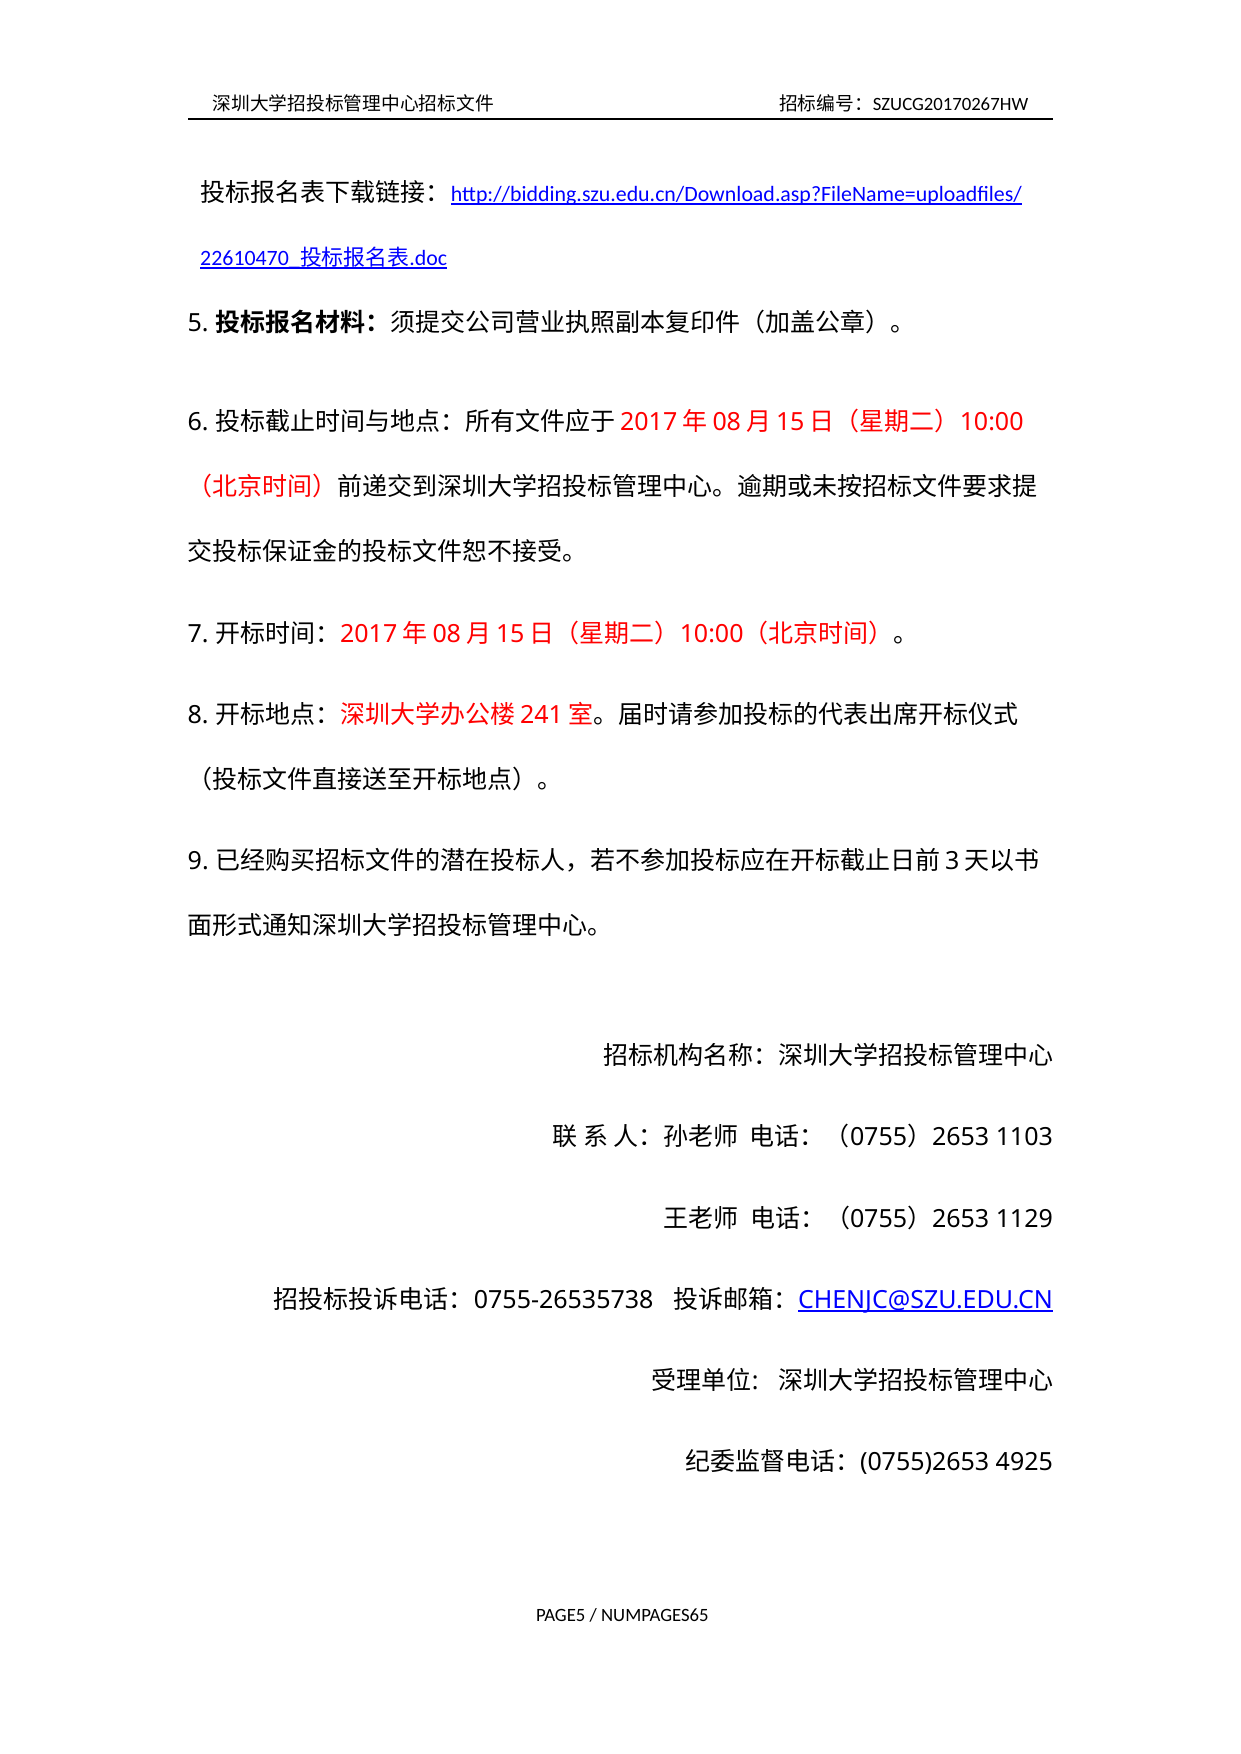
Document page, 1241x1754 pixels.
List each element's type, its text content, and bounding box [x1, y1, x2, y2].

text 投标报名表下载链接：http://bidding.szu.edu.cn/Download.asp?FileName=uploadfiles/22610470_投标报名表.doc [187, 158, 1053, 272]
text 纪委监督电话：(0755)2653 4925 [187, 1427, 1053, 1492]
text 6. 投标截止时间与地点：所有文件应于2017年08月15日（星期二）10:00 （北京时间）前递交到深圳大学招投标管理中心。逾期或未按招标文件要求提交投标保证金的投标文件恕不接受。 [187, 387, 1053, 582]
text 9. 已经购买招标文件的潜在投标人，若不参加投标应在开标截止日前3天以书面形式通知深圳大学招投标管理中心。 [187, 826, 1053, 956]
text 7. 开标时间：2017年08月15日（星期二）10:00（北京时间）。 [187, 599, 1053, 664]
text 受理单位: 深圳大学招投标管理中心 [187, 1346, 1053, 1411]
text 招标机构名称：深圳大学招投标管理中心 [187, 1021, 1053, 1086]
text 5. 投标报名材料：须提交公司营业执照副本复印件（加盖公章）。 [187, 288, 1053, 353]
text 招投标投诉电话：0755-26535738 投诉邮箱：CHENJC@SZU.EDU.CN [187, 1265, 1053, 1330]
text 8. 开标地点：深圳大学办公楼241室。届时请参加投标的代表出席开标仪式（投标文件直接送至开标地点）。 [187, 680, 1053, 810]
text 王老师 电话：（0755）2653 1129 [187, 1184, 1053, 1249]
text 联 系 人：孙老师 电话：（0755）2653 1103 [187, 1102, 1053, 1167]
